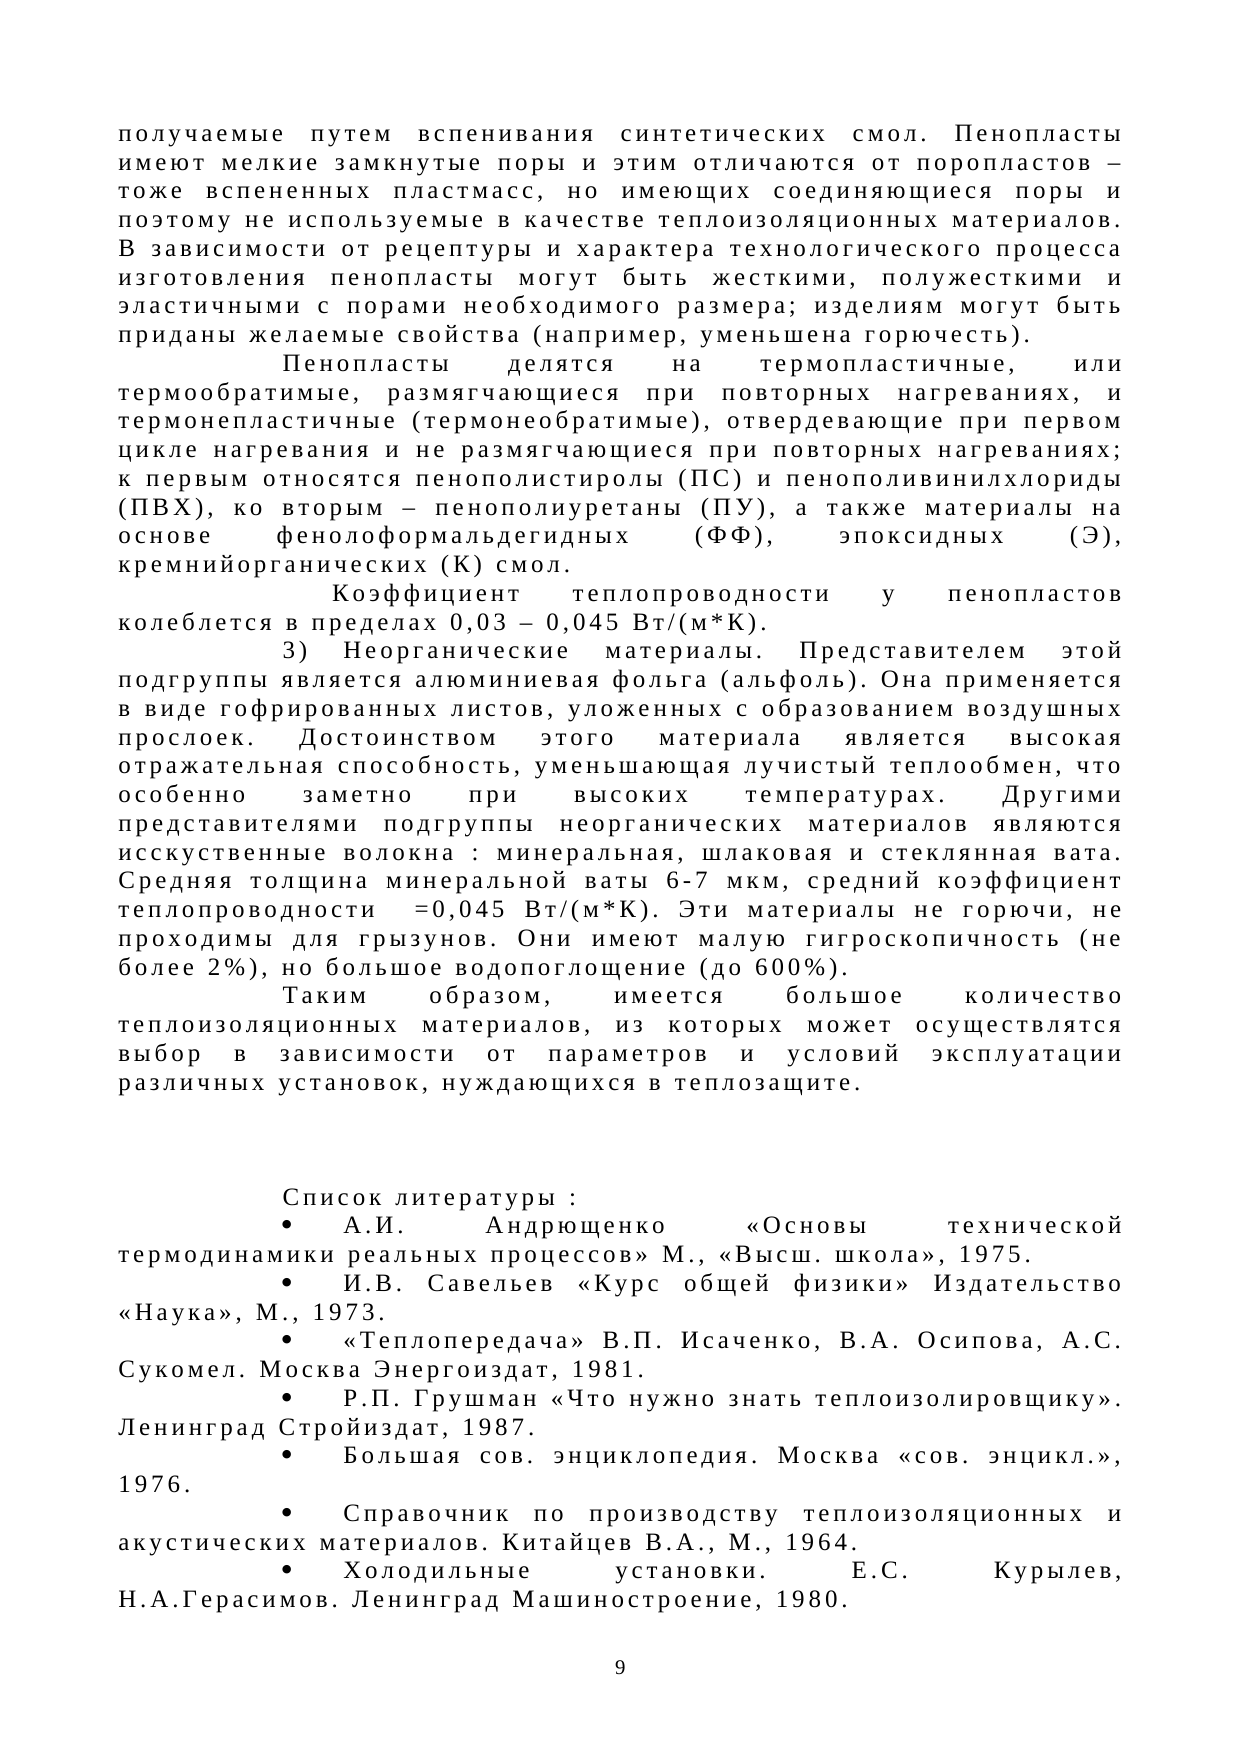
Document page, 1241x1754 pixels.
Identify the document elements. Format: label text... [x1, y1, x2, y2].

list Справочник по производству теплоизоляционных и акустических материалов. Китайцев В.А., М., 1964. [118, 1498, 1122, 1556]
list А.И. Андрющенко «Основы технической термодинамики реальных процессов» М., «Высш. школа», 1975. [118, 1211, 1122, 1268]
list Холодильные установки. Е.С. Курылев, Н.А.Герасимов. Ленинград Машиностроение, 1980. [118, 1556, 1122, 1613]
text Список литературы : [118, 1182, 1122, 1211]
list Большая сов. энциклопедия. Москва «сов. энцикл.», 1976. [118, 1441, 1122, 1498]
text Коэффициент теплопроводности у пенопластов колеблется в пределах 0,03 – 0,045 Вт/(м*К). [118, 578, 1122, 636]
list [118, 118, 1122, 348]
text Пенопласты делятся на термопластичные, или термообратимые, размягчающиеся при повторных нагреваниях, и термонепластичные (термонеобратимые), отвердевающие при первом цикле нагревания и не размягчающиеся при повторных нагреваниях; к первым относятся пенополистиролы (ПС) и пенополивинилхлориды (ПВХ), ко вторым – пенополиуретаны (ПУ), а также материалы на основе фенолоформальдегидных (ФФ), эпоксидных (Э), кремнийорганических (К) смол. [118, 348, 1122, 578]
list «Теплопередача» В.П. Исаченко, В.А. Осипова, А.С. Сукомел. Москва Энергоиздат, 1981. [118, 1326, 1122, 1383]
text Таким образом, имеется большое количество теплоизоляционных материалов, из которых может осуществлятся выбор в зависимости от параметров и условий эксплуатации различных установок, нуждающихся в теплозащите. [118, 981, 1122, 1096]
list Неорганические материалы. Представителем этой подгруппы является алюминиевая фольга (альфоль). Она применяется в виде гофрированных листов, уложенных с образованием воздушных прослоек. Достоинством этого материала является высокая отражательная способность, уменьшающая лучистый теплообмен, что особенно заметно при высоких температурах. Другими представителями подгруппы неорганических материалов являются исскуственные волокна : минеральная, шлаковая и стеклянная вата. Средняя толщина минеральной ваты 6-7 мкм, средний коэффициент теплопроводности =0,045 Вт/(м*К). Эти материалы не горючи, не проходимы для грызунов. Они имеют малую гигроскопичность (не более 2%), но большое водопоглощение (до 600%). [118, 636, 1122, 981]
list И.В. Савельев «Курс общей физики» Издательство «Наука», М., 1973. [118, 1268, 1122, 1326]
list Р.П. Грушман «Что нужно знать теплоизолировщику». Ленинград Стройиздат, 1987. [118, 1383, 1122, 1441]
